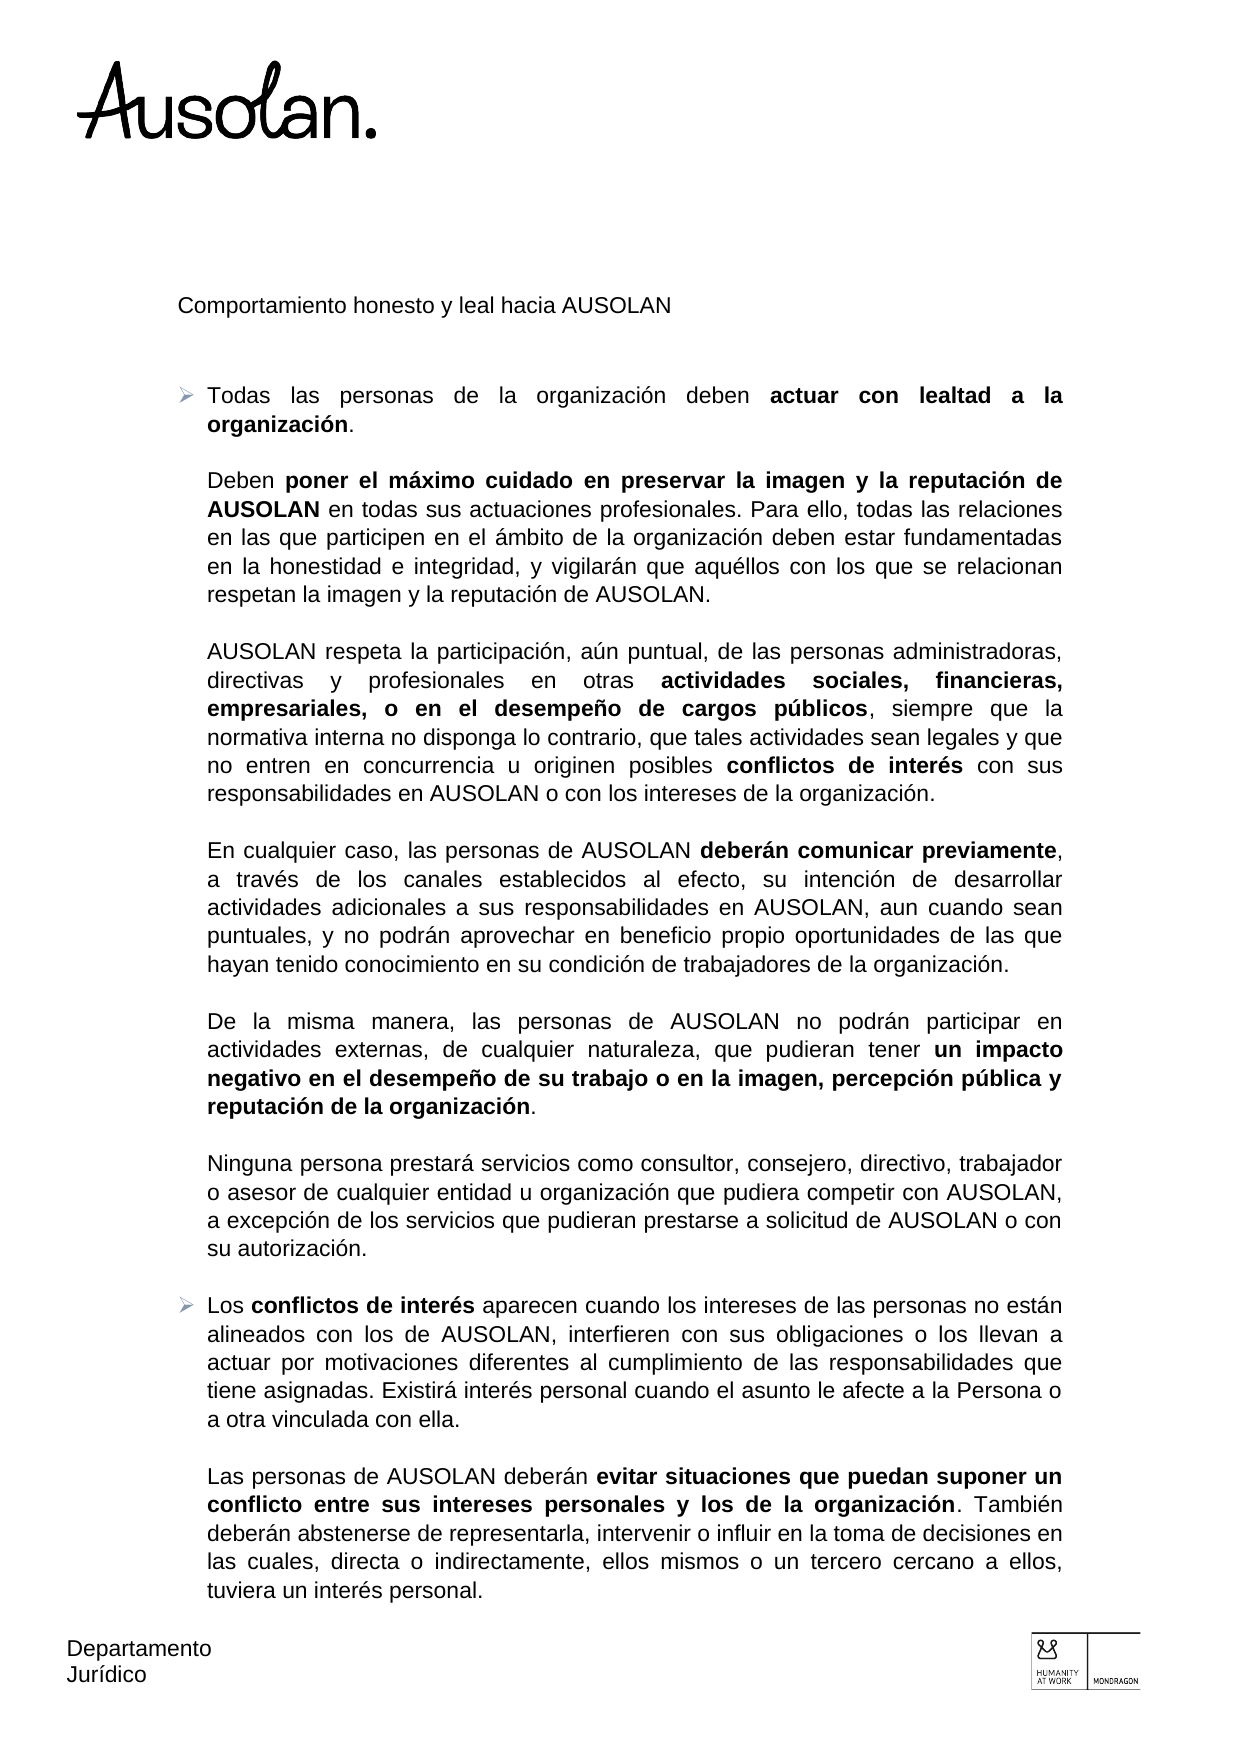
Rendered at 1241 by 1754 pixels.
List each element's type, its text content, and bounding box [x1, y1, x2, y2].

list En cualquier caso, las personas de AUSOLAN deberán comunicar previamente, a través de los canales establecidos al efecto, su intención de desarrollar actividades adicionales a sus responsabilidades en AUSOLAN, aun cuando sean puntuales, y no podrán aprovechar en beneficio propio oportunidades de las que hayan tenido conocimiento en su condición de trabajadores de la organización. [207, 837, 1063, 977]
list Ninguna persona prestará servicios como consultor, consejero, directivo, trabajador o asesor de cualquier entidad u organización que pudiera competir con AUSOLAN, a excepción de los servicios que pudieran prestarse a solicitud de AUSOLAN o con su autorización. [207, 1150, 1063, 1262]
list Los conflictos de interés aparecen cuando los intereses de las personas no están alineados con los de AUSOLAN, interfieren con sus obligaciones o los llevan a actuar por motivaciones diferentes al cumplimiento de las responsabilidades que tiene asignadas. Existirá interés personal cuando el asunto le afecte a la Persona o a otra vinculada con ella. [177, 1292, 1063, 1432]
list Todas las personas de la organización deben actuar con lealtad a la organización. [177, 382, 1063, 437]
list Deben poner el máximo cuidado en preservar la imagen y la reputación de AUSOLAN en todas sus actuaciones profesionales. Para ello, todas las relaciones en las que participen en el ámbito de la organización deben estar fundamentadas en la honestidad e integridad, y vigilarán que aquéllos con los que se relacionan respetan la imagen y la reputación de AUSOLAN. [207, 467, 1063, 608]
list AUSOLAN respeta la participación, aún puntual, de las personas administradoras, directivas y profesionales en otras actividades sociales, financieras, empresariales, o en el desempeño de cargos públicos, siempre que la normativa interna no disponga lo contrario, que tales actividades sean legales y que no entren en concurrencia u originen posibles conflictos de interés con sus responsabilidades en AUSOLAN o con los intereses de la organización. [207, 638, 1063, 807]
list Las personas de AUSOLAN deberán evitar situaciones que puedan suponer un conflicto entre sus intereses personales y los de la organización. También deberán abstenerse de representarla, intervenir o influir en la toma de decisiones en las cuales, directa o indirectamente, ellos mismos o un tercero cercano a ellos, tuviera un interés personal. [207, 1463, 1063, 1603]
subtitle Comportamiento honesto y leal hacia AUSOLAN [177, 292, 1063, 318]
list De la misma manera, las personas de AUSOLAN no podrán participar en actividades externas, de cualquier naturaleza, que pudieran tener un impacto negativo en el desempeño de su trabajo o en la imagen, percepción pública y reputación de la organización. [207, 1008, 1063, 1119]
picture [77, 60, 376, 139]
picture [1031, 1632, 1141, 1689]
